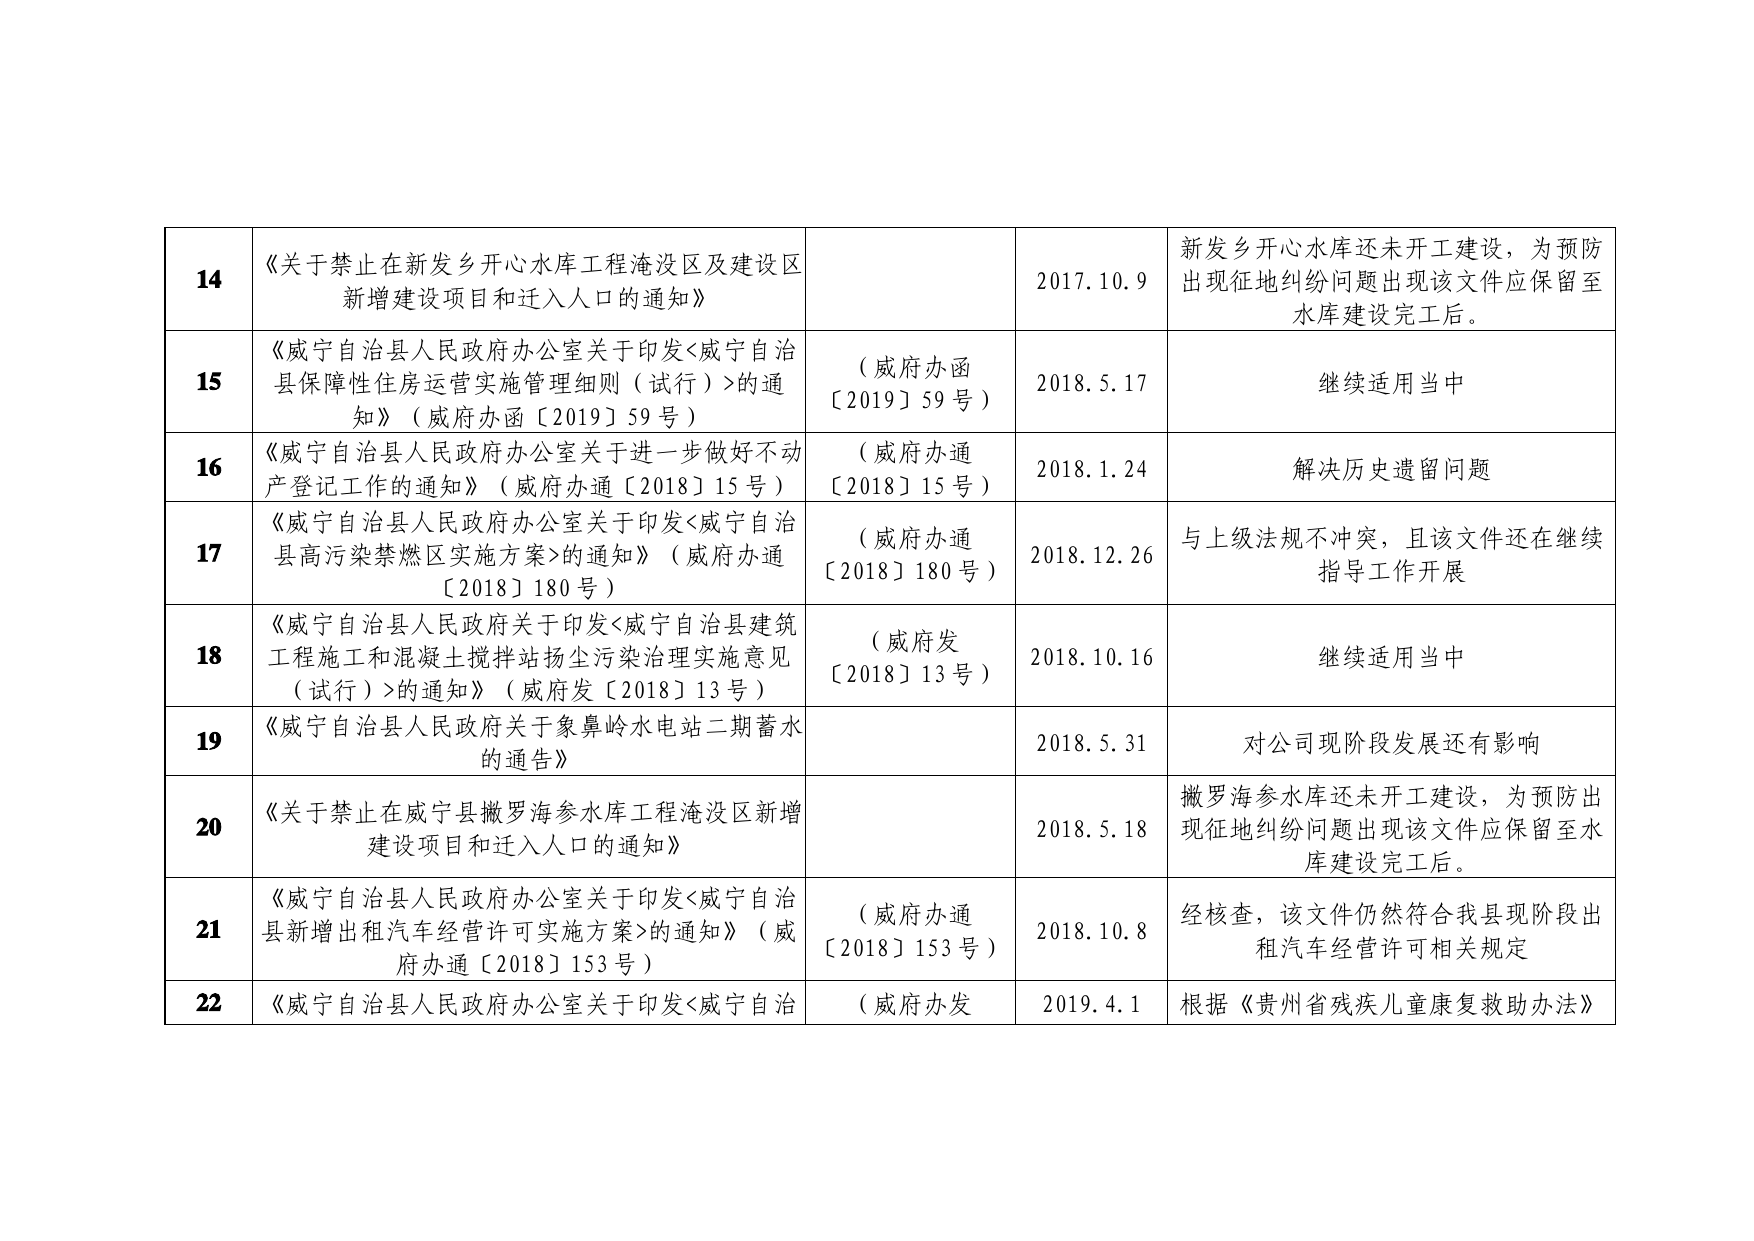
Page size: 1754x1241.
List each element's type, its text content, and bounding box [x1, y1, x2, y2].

table_cell 新发乡开心水库还未开工建设，为预防出现征地纠纷问题出现该文件应保留至水库建设完工后。 [1168, 228, 1615, 329]
table_cell 21 [166, 878, 252, 979]
table_cell 撇罗海参水库还未开工建设，为预防出现征地纠纷问题出现该文件应保留至水库建设完工后。 [1168, 776, 1615, 877]
table_cell 继续适用当中 [1168, 605, 1615, 706]
table_cell 2018.5.31 [1016, 707, 1167, 775]
table_cell （威府办通〔2018〕15号） [806, 433, 1015, 501]
table_cell （威府办函〔2019〕59号） [806, 331, 1015, 432]
table_cell （威府办通〔2018〕180号） [806, 502, 1015, 603]
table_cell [253, 981, 805, 1024]
table_cell 2018.10.16 [1016, 605, 1167, 706]
table_cell 2017.10.9 [1016, 228, 1167, 329]
table_cell 《关于禁止在新发乡开心水库工程淹没区及建设区新增建设项目和迁入人口的通知》 [253, 228, 805, 329]
table_cell 经核查，该文件仍然符合我县现阶段出租汽车经营许可相关规定 [1168, 878, 1615, 979]
table_cell [806, 228, 1015, 329]
table_cell 19 [166, 707, 252, 775]
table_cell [1168, 981, 1615, 1024]
table_cell 20 [166, 776, 252, 877]
table_cell 《威宁自治县人民政府办公室关于印发<威宁自治县新增出租汽车经营许可实施方案>的通知》（威府办通〔2018〕153号） [253, 878, 805, 979]
table_cell 16 [166, 433, 252, 501]
table_cell 《威宁自治县人民政府关于印发<威宁自治县建筑工程施工和混凝土搅拌站扬尘污染治理实施意见（试行）>的通知》（威府发〔2018〕13号） [253, 605, 805, 706]
table_cell 2018.1.24 [1016, 433, 1167, 501]
table_cell [806, 707, 1015, 775]
table_cell 《威宁自治县人民政府办公室关于印发<威宁自治县保障性住房运营实施管理细则（试行）>的通知》（威府办函〔2019〕59号） [253, 331, 805, 432]
table_cell [806, 776, 1015, 877]
table_cell 17 [166, 502, 252, 603]
table_cell 《威宁自治县人民政府办公室关于印发<威宁自治县高污染禁燃区实施方案>的通知》（威府办通〔2018〕180号） [253, 502, 805, 603]
table_cell 15 [166, 331, 252, 432]
table_cell 继续适用当中 [1168, 331, 1615, 432]
table_cell 18 [166, 605, 252, 706]
table_cell 2018.10.8 [1016, 878, 1167, 979]
table_cell 2019.4.1 [1016, 981, 1167, 1024]
table_cell （威府办通〔2018〕153号） [806, 878, 1015, 979]
table_cell 《威宁自治县人民政府办公室关于进一步做好不动产登记工作的通知》（威府办通〔2018〕15号） [253, 433, 805, 501]
table_cell 解决历史遗留问题 [1168, 433, 1615, 501]
table_cell 《关于禁止在威宁县撇罗海参水库工程淹没区新增建设项目和迁入人口的通知》 [253, 776, 805, 877]
table_cell 2018.12.26 [1016, 502, 1167, 603]
table_cell 《威宁自治县人民政府关于象鼻岭水电站二期蓄水的通告》 [253, 707, 805, 775]
table_cell 与上级法规不冲突，且该文件还在继续指导工作开展 [1168, 502, 1615, 603]
table_cell 2018.5.18 [1016, 776, 1167, 877]
table_cell 14 [166, 228, 252, 329]
table_cell 对公司现阶段发展还有影响 [1168, 707, 1615, 775]
table_cell （威府发〔2018〕13号） [806, 605, 1015, 706]
table_cell 2018.5.17 [1016, 331, 1167, 432]
table_cell 22 [166, 981, 252, 1024]
table_cell （威府办发〔2019〕1号） [806, 981, 1015, 1024]
